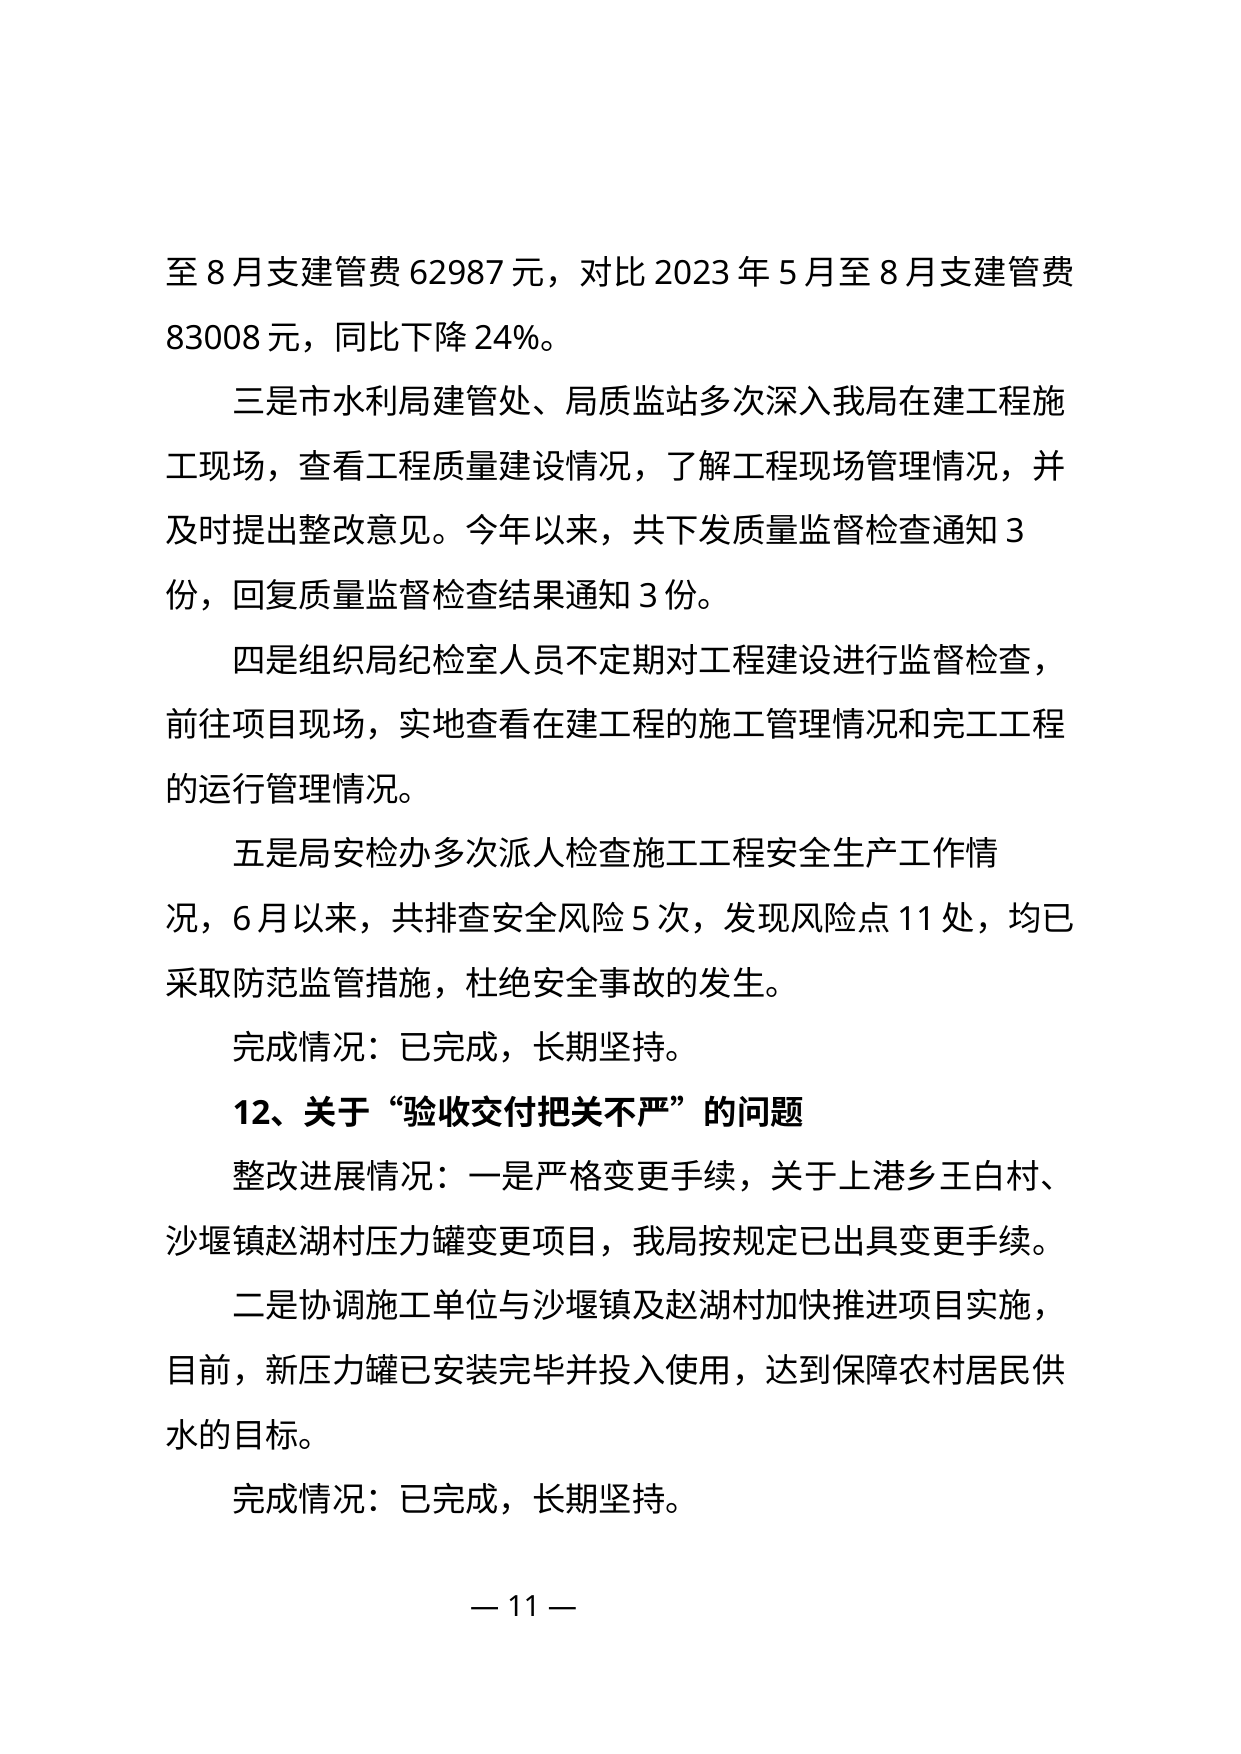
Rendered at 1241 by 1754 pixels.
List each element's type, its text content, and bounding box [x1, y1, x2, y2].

text 二是协调施工单位与沙堰镇及赵湖村加快推进项目实施，目前，新压力罐已安装完毕并投入使用，达到保障农村居民供水的目标。 [165, 1266, 1075, 1460]
text 三是市水利局建管处、局质监站多次深入我局在建工程施工现场，查看工程质量建设情况，了解工程现场管理情况，并及时提出整改意见。今年以来，共下发质量监督检查通知3份，回复质量监督检查结果通知3份。 [165, 362, 1075, 620]
text 完成情况：已完成，长期坚持。 [165, 1460, 1075, 1524]
text 五是局安检办多次派人检查施工工程安全生产工作情况，6月以来，共排查安全风险5次，发现风险点11处，均已采取防范监管措施，杜绝安全事故的发生。 [165, 814, 1075, 1008]
text 整改进展情况：一是严格变更手续，关于上港乡王白村、沙堰镇赵湖村压力罐变更项目，我局按规定已出具变更手续。 [165, 1137, 1075, 1266]
text 四是组织局纪检室人员不定期对工程建设进行监督检查，前往项目现场，实地查看在建工程的施工管理情况和完工工程的运行管理情况。 [165, 620, 1075, 814]
text 完成情况：已完成，长期坚持。 [165, 1008, 1075, 1072]
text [165, 233, 1075, 362]
text 12、关于“验收交付把关不严”的问题 [165, 1072, 1075, 1137]
